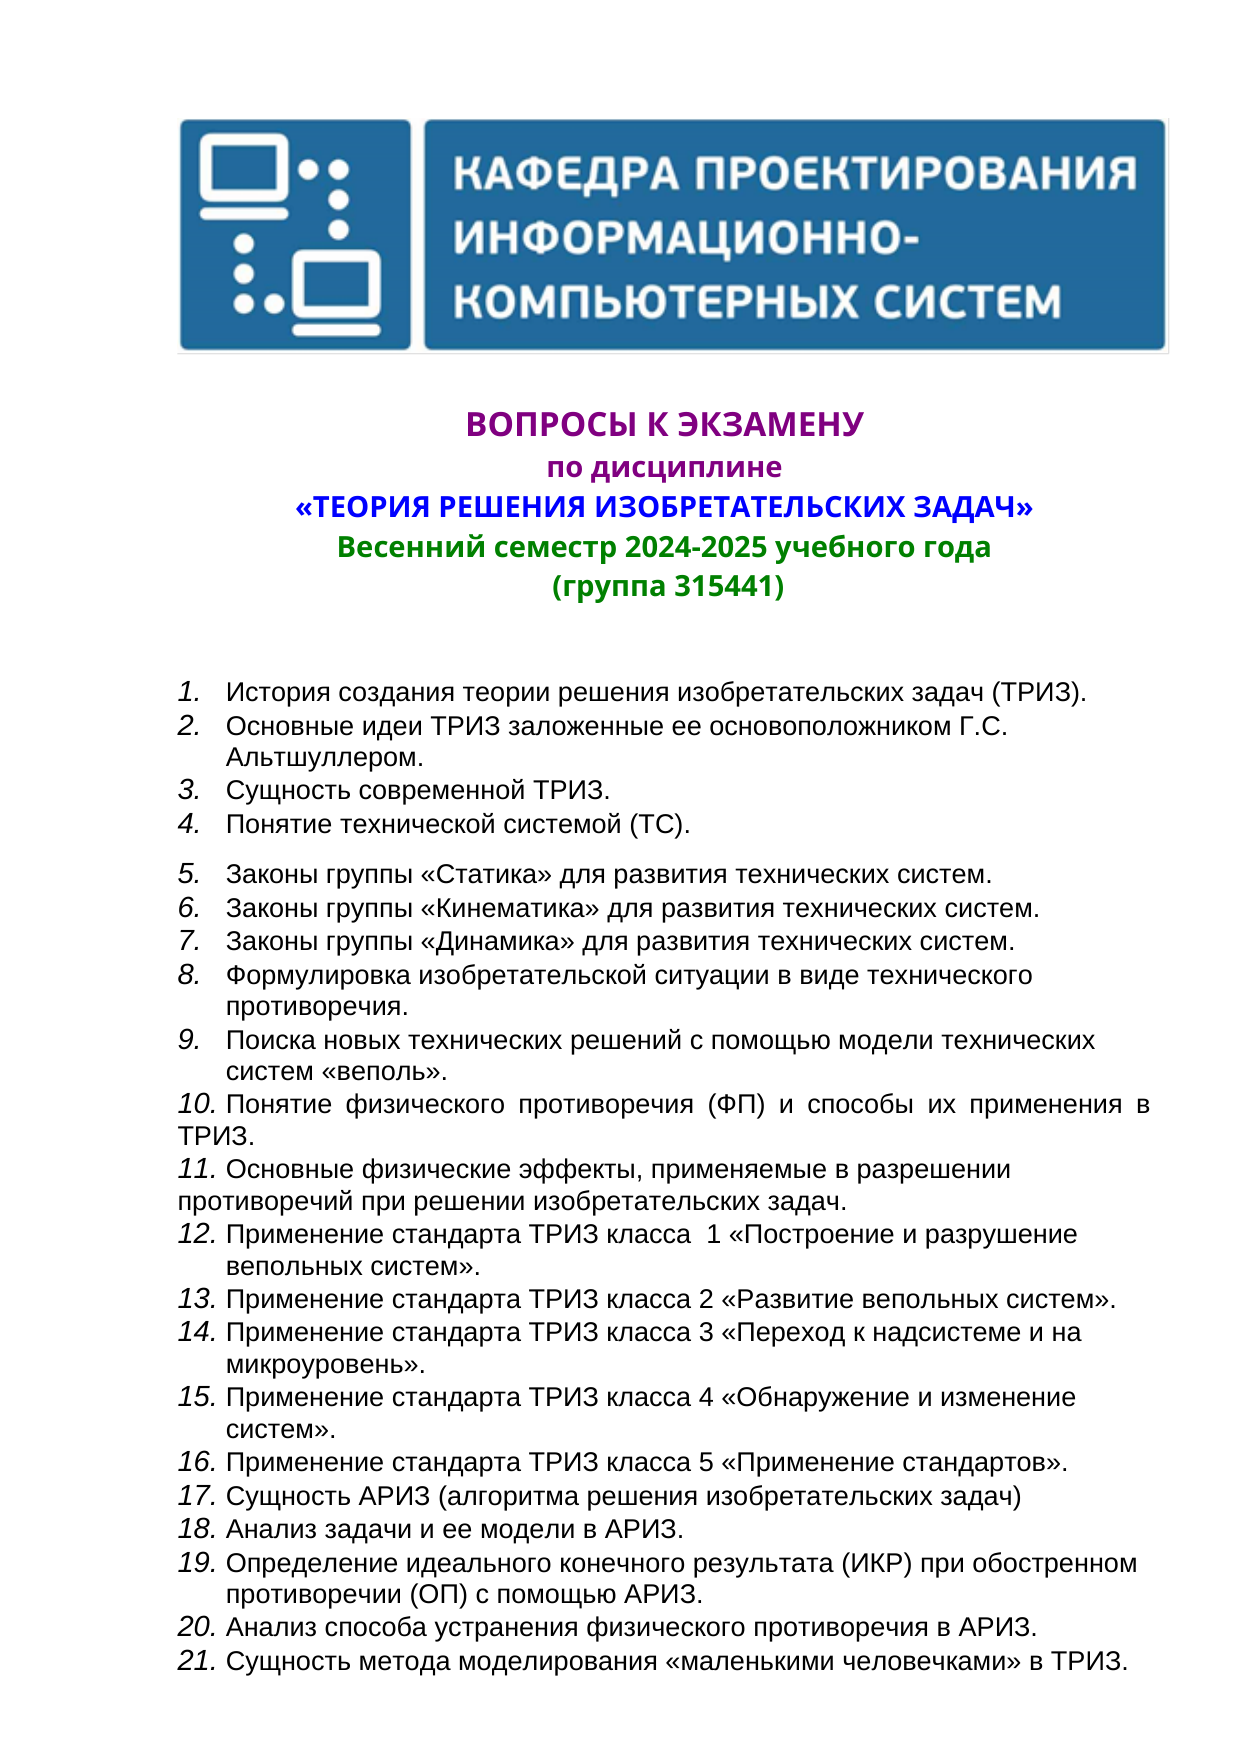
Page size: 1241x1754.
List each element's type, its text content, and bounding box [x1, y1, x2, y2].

list Законы группы «Динамика» для развития технических систем. [177, 923, 1152, 957]
list Законы группы «Статика» для развития технических систем. [177, 856, 1152, 890]
text (группа 315441) [177, 566, 1152, 605]
list Законы группы «Кинематика» для развития технических систем. [177, 890, 1152, 923]
text Весенний семестр 2024-2025 учебного года [177, 526, 1152, 566]
list Сущность метода моделирования «маленькими человечками» в ТРИЗ. [177, 1643, 1152, 1676]
list Анализ способа устранения физического противоречия в АРИЗ. [177, 1609, 1152, 1643]
text по дисциплине [177, 446, 1152, 486]
text «ТЕОРИЯ РЕШЕНИЯ ИЗОБРЕТАТЕЛЬСКИХ ЗАДАЧ» [177, 486, 1152, 526]
list Понятие технической системой (ТС). [177, 806, 1152, 839]
list Применение стандарта ТРИЗ класса 4 «Обнаружение и изменение систем». [177, 1379, 1152, 1444]
picture [177, 118, 1171, 356]
list Основные физические эффекты, применяемые в разрешении противоречий при решении изобретательских задач. [177, 1151, 1152, 1216]
list Поиска новых технических решений с помощью модели технических систем «веполь». [177, 1022, 1152, 1086]
list Определение идеального конечного результата (ИКР) при обостренном противоречии (ОП) с помощью АРИЗ. [177, 1544, 1152, 1609]
list Применение стандарта ТРИЗ класса 5 «Применение стандартов». [177, 1444, 1152, 1477]
list Сущность современной ТРИЗ. [177, 772, 1152, 806]
text ВОПРОСЫ К ЭКЗАМЕНУ [177, 401, 1152, 446]
list История создания теории решения изобретательских задач (ТРИЗ). [177, 674, 1152, 708]
list Применение стандарта ТРИЗ класса 3 «Переход к надсистеме и на микроуровень». [177, 1314, 1152, 1379]
list Применение стандарта ТРИЗ класса 1 «Построение и разрушение вепольных систем». [177, 1216, 1152, 1281]
list Формулировка изобретательской ситуации в виде технического противоречия. [177, 957, 1152, 1022]
list Сущность АРИЗ (алгоритма решения изобретательских задач) [177, 1477, 1152, 1511]
list Применение стандарта ТРИЗ класса 2 «Развитие вепольных систем». [177, 1281, 1152, 1314]
list Анализ задачи и ее модели в АРИЗ. [177, 1511, 1152, 1544]
list Понятие физического противоречия (ФП) и способы их применения в ТРИЗ. [177, 1086, 1152, 1151]
list Основные идеи ТРИЗ заложенные ее основоположником Г.С. Альтшуллером. [177, 708, 1152, 772]
